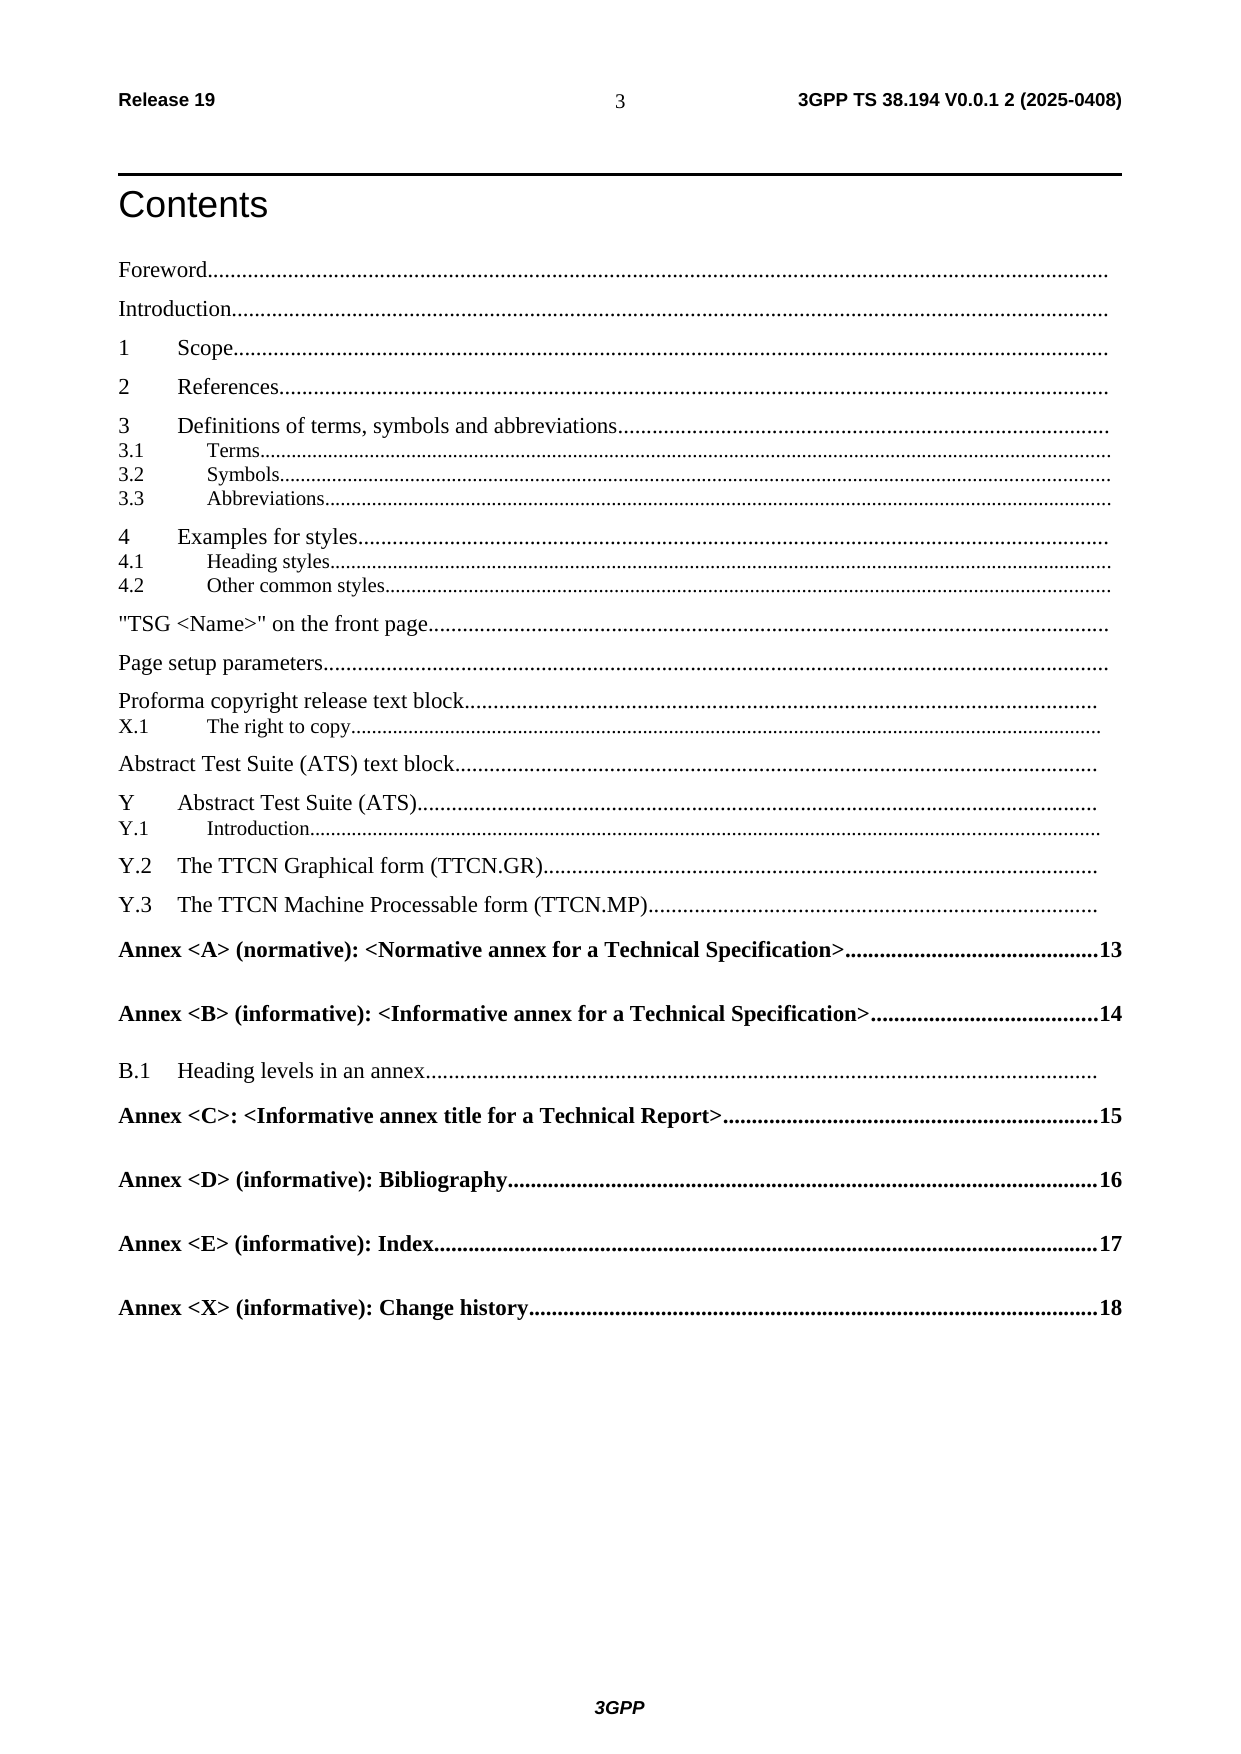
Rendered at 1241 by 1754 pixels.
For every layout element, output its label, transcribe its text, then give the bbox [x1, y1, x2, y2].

text Annex <C>: <Informative annex title for a Technical Report> 15 [118, 1103, 1122, 1129]
text B.1 Heading levels in an annex 14 [118, 1057, 1078, 1084]
text Annex <B> (informative): <Informative annex for a Technical Specification> 14 [118, 1000, 1122, 1026]
text Y.3 The TTCN Machine Processable form (TTCN.MP) 12 [118, 891, 1078, 917]
text Proforma copyright release text block 11 [118, 687, 1078, 714]
text 1 Scope 7 [118, 334, 1078, 360]
text Foreword 5 [118, 256, 1078, 283]
text 2 References 7 [118, 373, 1078, 399]
text "TSG <Name>" on the front page 9 [118, 610, 1078, 636]
text Annex <D> (informative): Bibliography 16 [118, 1166, 1122, 1193]
text Abstract Test Suite (ATS) text block 12 [118, 750, 1078, 777]
text Y.1 Introduction 12 [118, 816, 1078, 839]
text Page setup parameters 9 [118, 648, 1078, 675]
text Contents [118, 176, 1122, 225]
text 3.2 Symbols 7 [118, 462, 1078, 486]
text Annex <A> (normative): <Normative annex for a Technical Specification> 13 [118, 936, 1122, 962]
text X.1 The right to copy 11 [118, 714, 1078, 738]
text 4.1 Heading styles 8 [118, 549, 1078, 573]
text Introduction 6 [118, 295, 1078, 321]
text Y Abstract Test Suite (ATS) 12 [118, 789, 1078, 816]
text 4 Examples for styles 8 [118, 523, 1078, 549]
text Y.2 The TTCN Graphical form (TTCN.GR) 12 [118, 852, 1078, 878]
text 3.3 Abbreviations 8 [118, 486, 1078, 510]
text Annex <E> (informative): Index 17 [118, 1230, 1122, 1257]
text 3.1 Terms 7 [118, 438, 1078, 462]
text 3 Definitions of terms, symbols and abbreviations 7 [118, 412, 1078, 438]
text Annex <X> (informative): Change history 18 [118, 1294, 1122, 1321]
text 4.2 Other common styles 8 [118, 573, 1078, 597]
